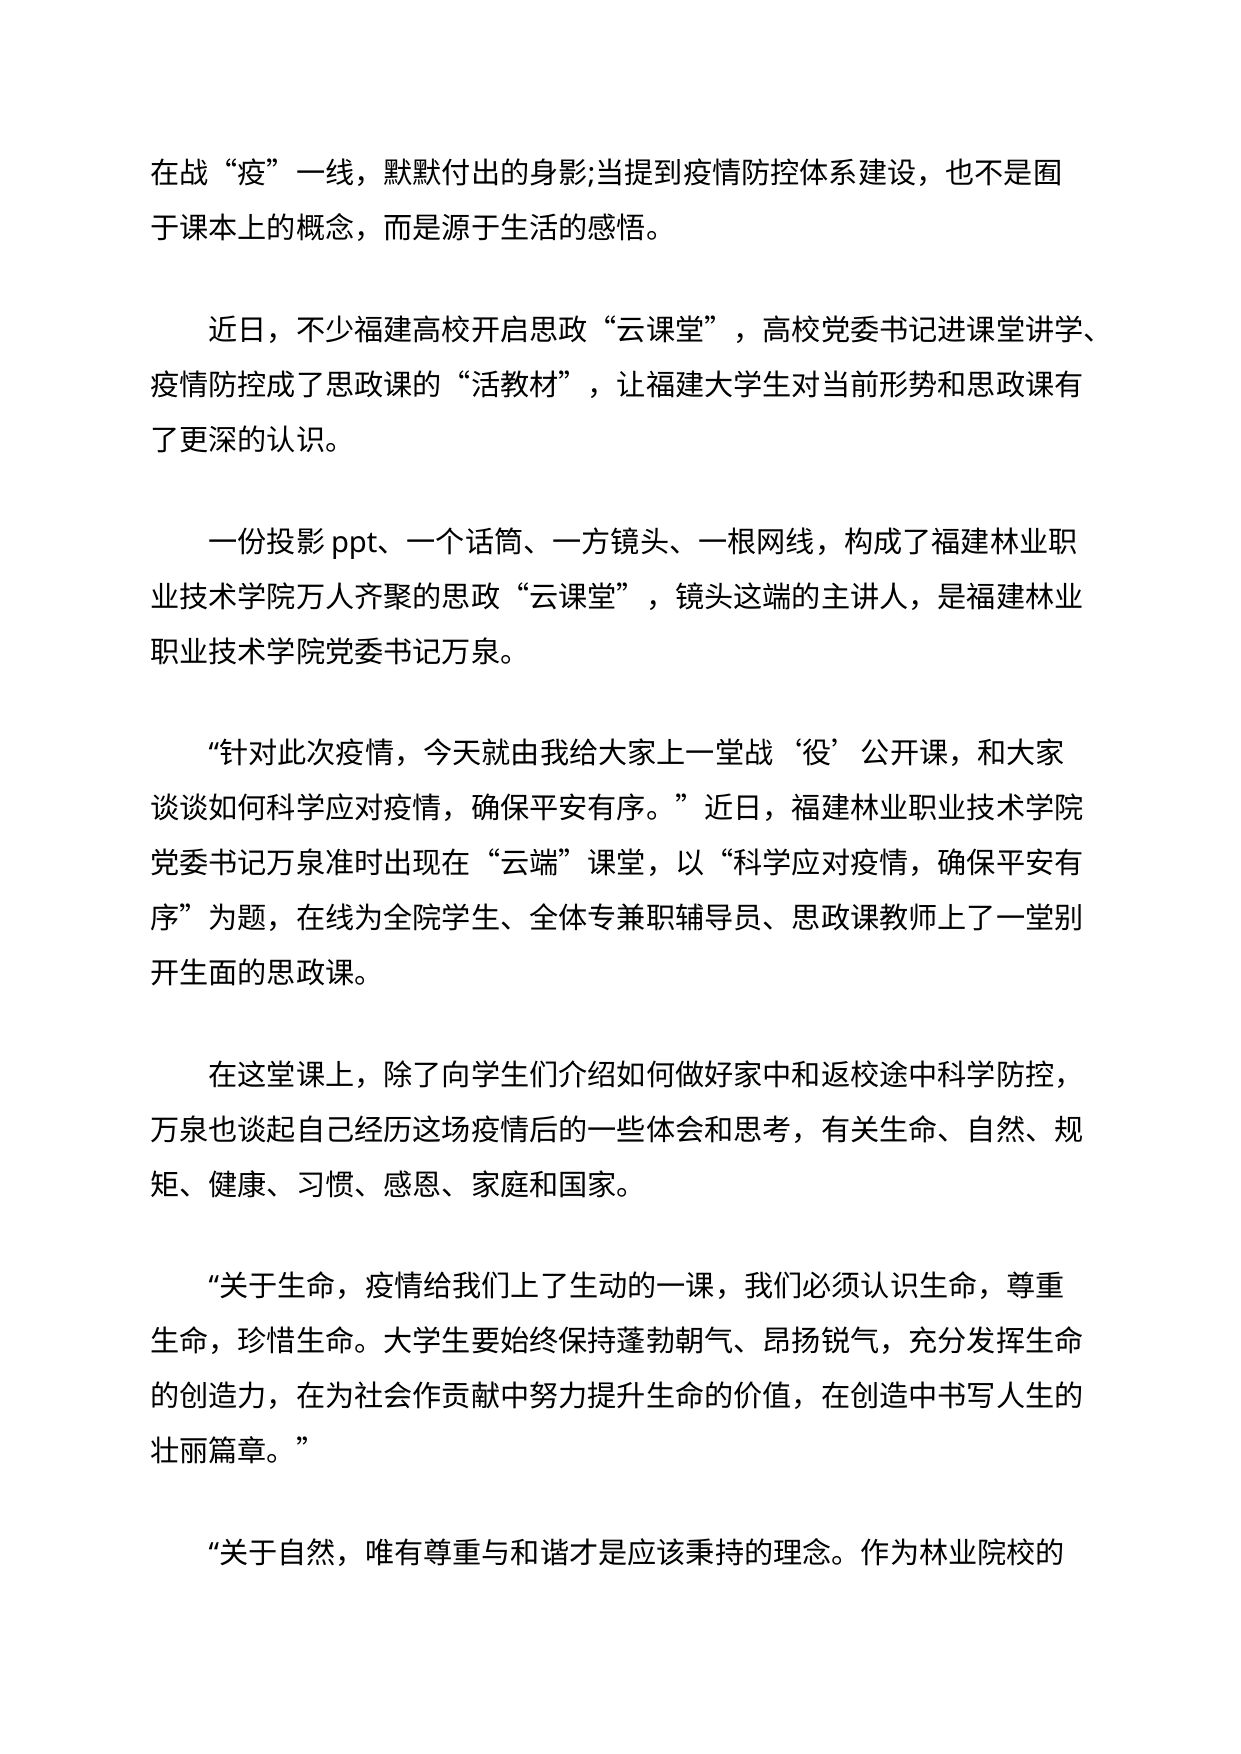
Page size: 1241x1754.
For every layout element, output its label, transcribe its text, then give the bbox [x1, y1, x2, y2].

text 在这堂课上，除了向学生们介绍如何做好家中和返校途中科学防控，万泉也谈起自己经历这场疫情后的一些体会和思考，有关生命、自然、规矩、健康、习惯、感恩、家庭和国家。 [150, 1051, 1090, 1203]
text 近日，不少福建高校开启思政“云课堂”，高校党委书记进课堂讲学、疫情防控成了思政课的“活教材”，让福建大学生对当前形势和思政课有了更深的认识。 [150, 307, 1090, 459]
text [150, 1529, 1090, 1572]
text “关于生命，疫情给我们上了生动的一课，我们必须认识生命，尊重生命，珍惜生命。大学生要始终保持蓬勃朝气、昂扬锐气，充分发挥生命的创造力，在为社会作贡献中努力提升生命的价值，在创造中书写人生的壮丽篇章。” [150, 1263, 1090, 1470]
text 一份投影ppt、一个话筒、一方镜头、一根网线，构成了福建林业职业技术学院万人齐聚的思政“云课堂”，镜头这端的主讲人，是福建林业职业技术学院党委书记万泉。 [150, 518, 1090, 671]
text “针对此次疫情，今天就由我给大家上一堂战‘役’公开课，和大家谈谈如何科学应对疫情，确保平安有序。”近日，福建林业职业技术学院党委书记万泉准时出现在“云端”课堂，以“科学应对疫情，确保平安有序”为题，在线为全院学生、全体专兼职辅导员、思政课教师上了一堂别开生面的思政课。 [150, 730, 1090, 992]
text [150, 150, 1090, 247]
